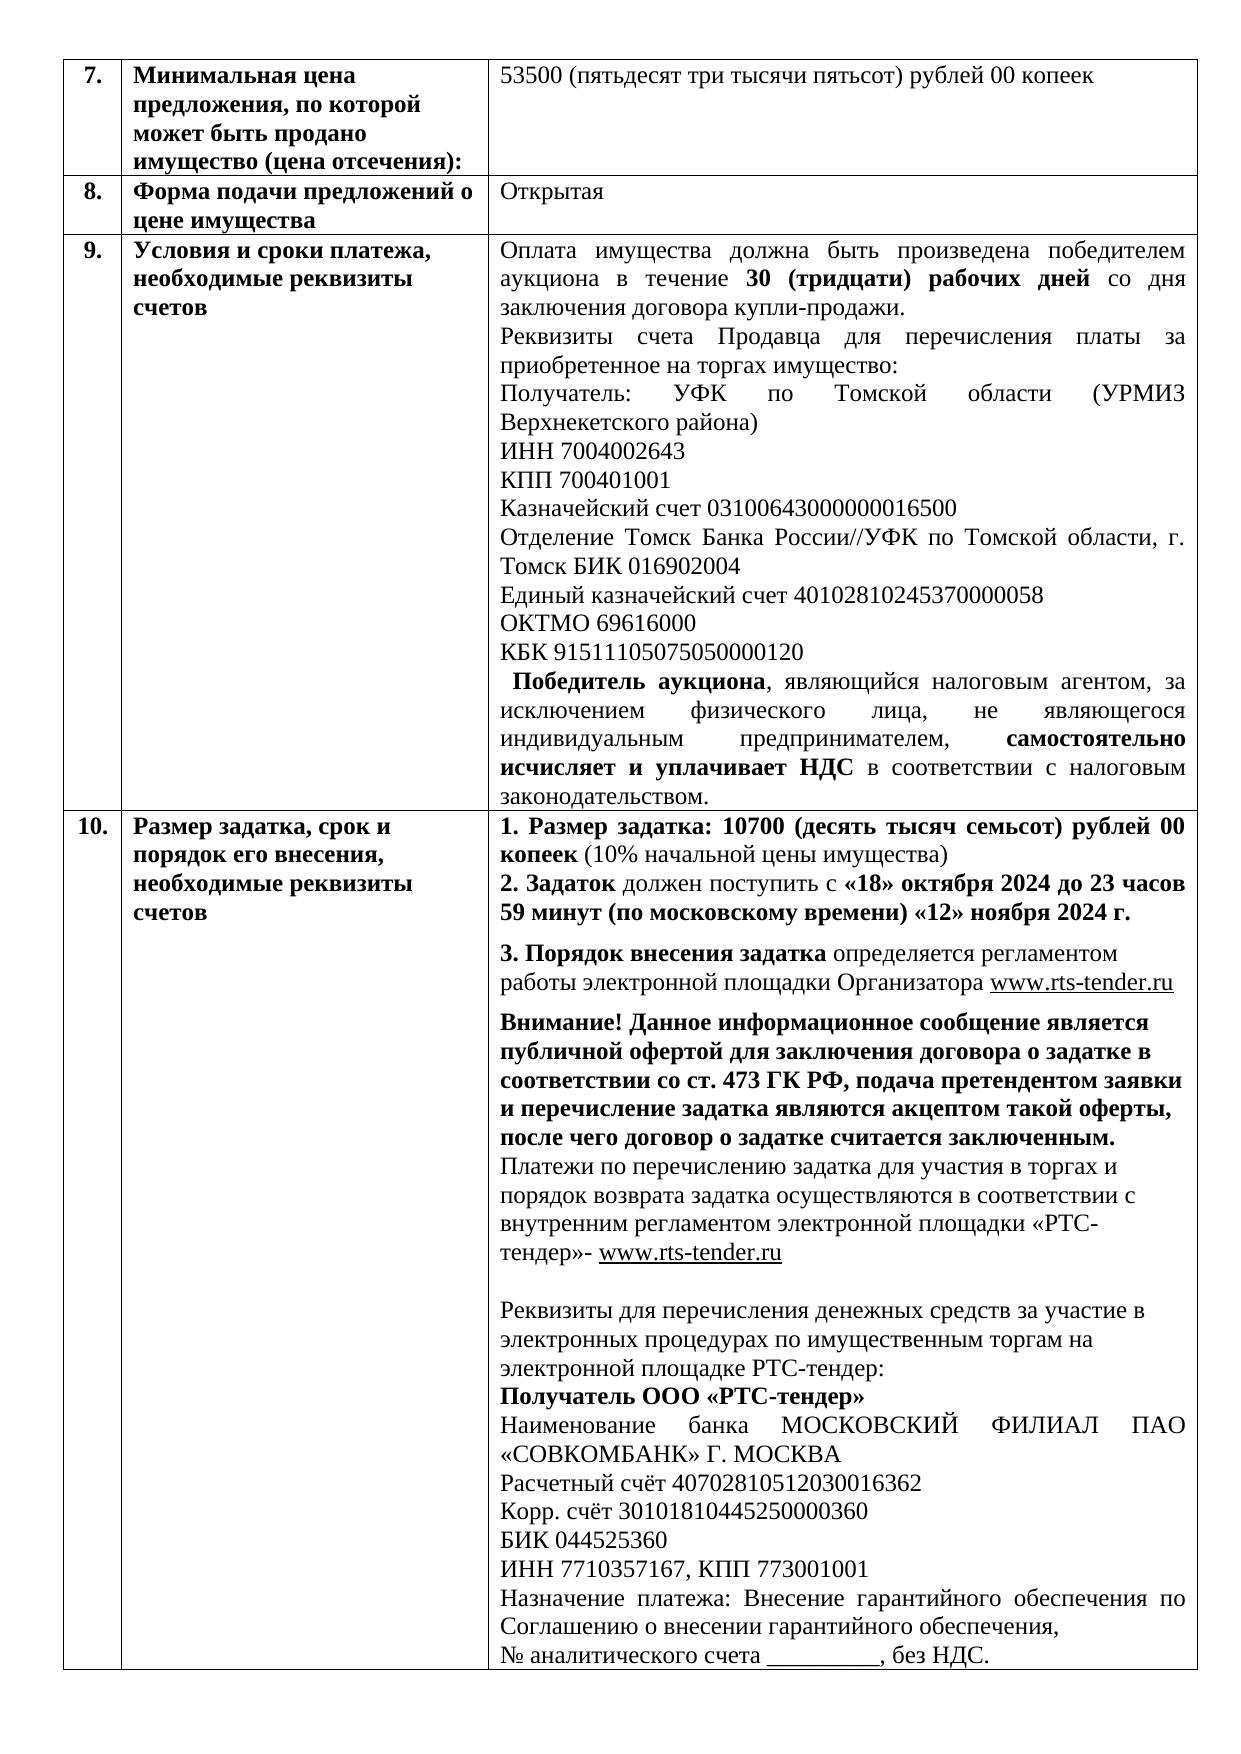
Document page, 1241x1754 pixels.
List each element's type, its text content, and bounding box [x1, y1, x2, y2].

table_cell 8. [64, 176, 121, 234]
table_cell Условия и сроки платежа, необходимые реквизиты счетов [122, 235, 488, 810]
table_cell 10. [64, 811, 121, 1669]
table_cell 53500 (пятьдесят три тысячи пятьсот) рублей 00 копеек [489, 60, 1197, 175]
table_cell 7. [64, 60, 121, 175]
table_cell Открытая [489, 176, 1197, 234]
table_cell 9. [64, 235, 121, 810]
table_cell Форма подачи предложений о цене имущества [122, 176, 488, 234]
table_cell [489, 811, 1197, 1669]
table_cell Минимальная цена предложения, по которой может быть продано имущество (цена отсечения): [122, 60, 488, 175]
table_cell Оплата имущества должна быть произведена победителем аукциона в течение 30 (тридцати) рабочих дней со дня заключения договора купли-продажи. Реквизиты счета Продавца для перечисления платы за приобретенное на торгах имущество: Получатель: УФК по Томской области (УРМИЗ Верхнекетского района) ИНН 7004002643 КПП 700401001 Казначейский счет 03100643000000016500 Отделение Томск Банка России//УФК по Томской области, г. Томск БИК 016902004 Единый казначейский счет 40102810245370000058 ОКТМО 69616000 КБК 91511105075050000120 Победитель аукциона, являющийся налоговым агентом, за исключением физического лица, не являющегося индивидуальным предпринимателем, самостоятельно исчисляет и уплачивает НДС в соответствии с налоговым законодательством. [489, 235, 1197, 810]
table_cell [122, 811, 488, 1669]
